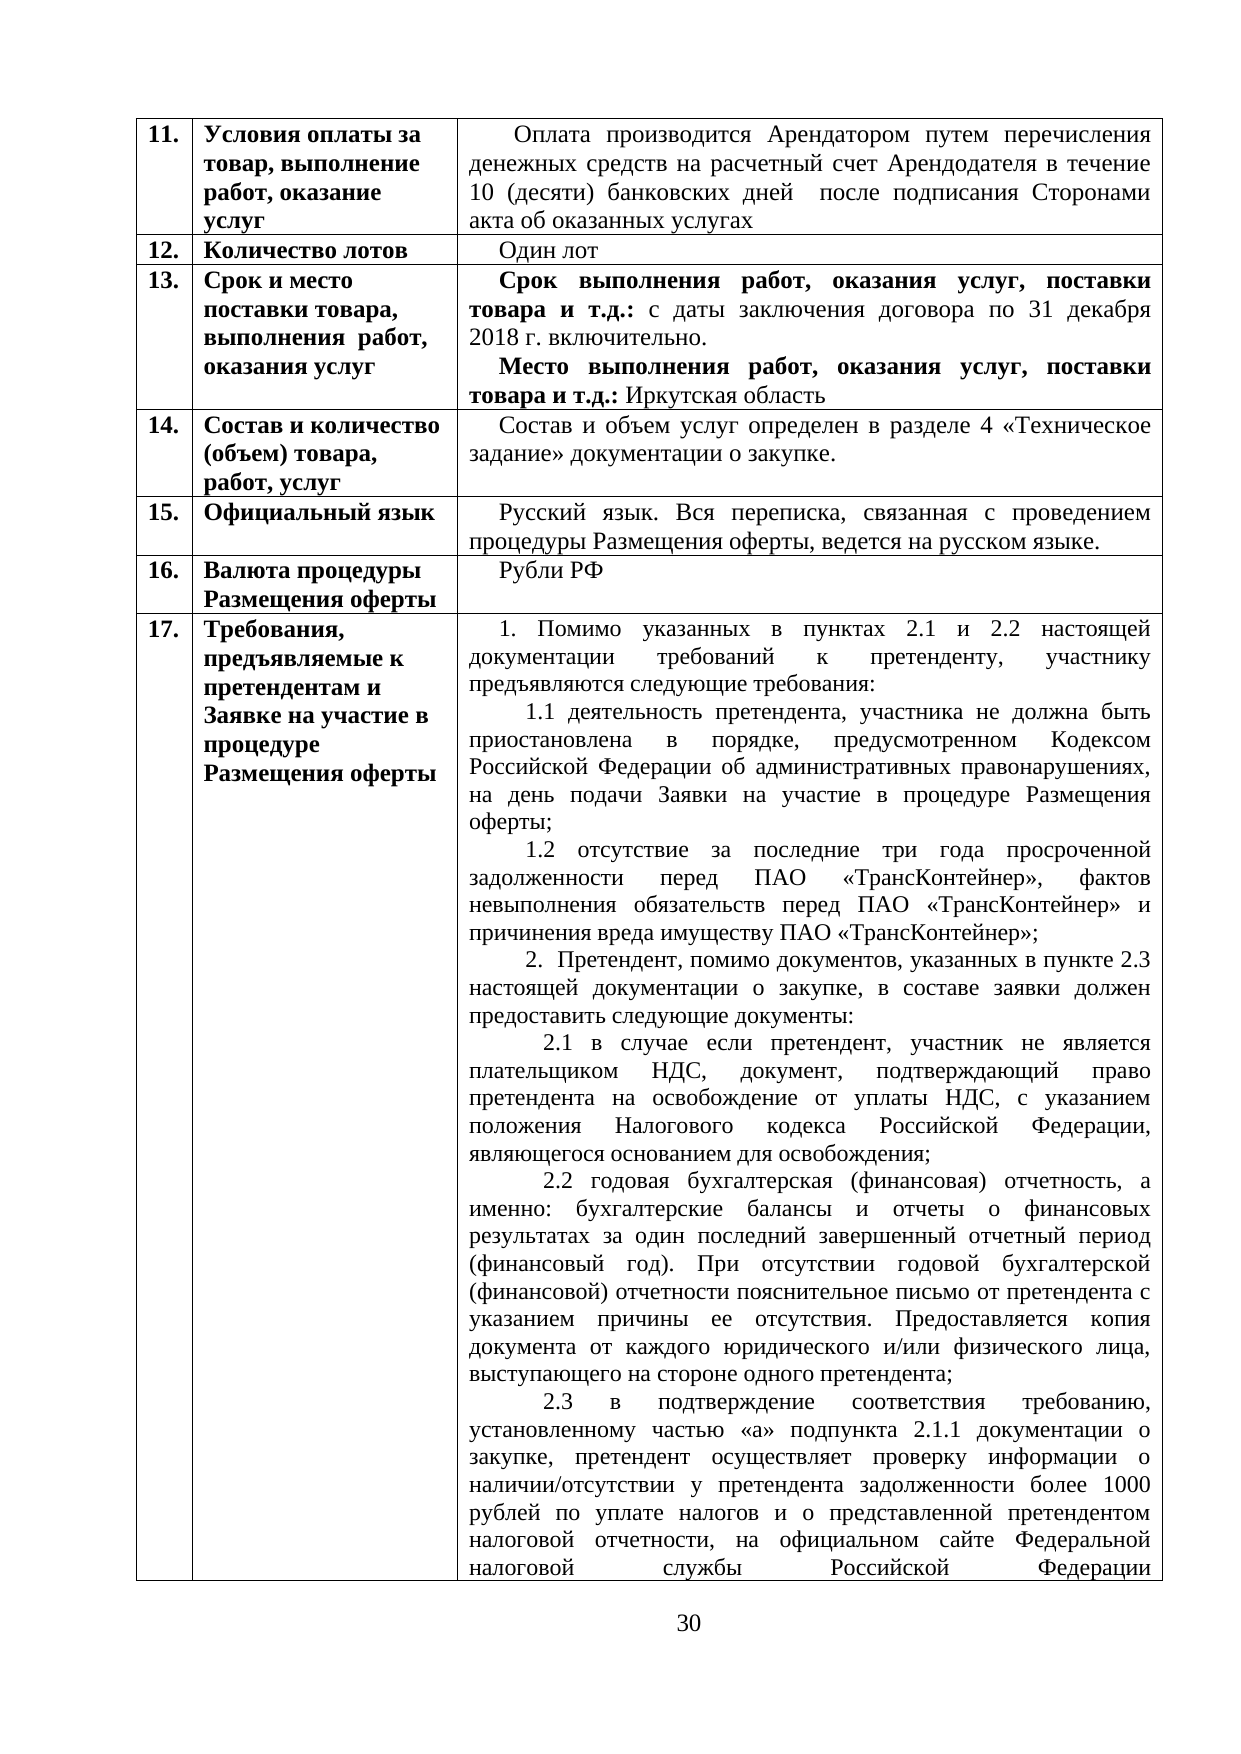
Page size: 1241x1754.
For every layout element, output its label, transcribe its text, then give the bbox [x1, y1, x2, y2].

table_cell 15. [137, 497, 192, 554]
table_cell Срок выполнения работ, оказания услуг, поставки товара и т.д.: с даты заключения договора по 31 декабря 2018 г. включительно. Место выполнения работ, оказания услуг, поставки товара и т.д.: Иркутская область [458, 265, 1162, 409]
table_cell Срок и место поставки товара, выполнения работ, оказания услуг [193, 265, 457, 409]
table_cell Состав и объем услуг определен в разделе 4 «Техническое задание» документации о закупке. [458, 410, 1162, 496]
table_cell 16. [137, 556, 192, 613]
table_cell Оплата производится Арендатором путем перечисления денежных средств на расчетный счет Арендодателя в течение 10 (десяти) банковских дней после подписания Сторонами акта об оказанных услугах [458, 119, 1162, 234]
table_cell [458, 614, 1162, 1580]
table_cell 11. [137, 119, 192, 234]
table_cell Валюта процедуры Размещения оферты [193, 556, 457, 613]
table_cell 14. [137, 410, 192, 496]
table_cell Рубли РФ [458, 556, 1162, 613]
table_cell Количество лотов [193, 235, 457, 264]
table_cell Условия оплаты за товар, выполнение работ, оказание услуг [193, 119, 457, 234]
table_cell Русский язык. Вся переписка, связанная с проведением процедуры Размещения оферты, ведется на русском языке. [458, 497, 1162, 554]
table_cell Состав и количество (объем) товара, работ, услуг [193, 410, 457, 496]
table_cell 13. [137, 265, 192, 409]
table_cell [193, 614, 457, 1580]
table_cell Официальный язык [193, 497, 457, 554]
table_cell 12. [137, 235, 192, 264]
table_cell 17. [137, 614, 192, 1580]
table_cell Один лот [458, 235, 1162, 264]
